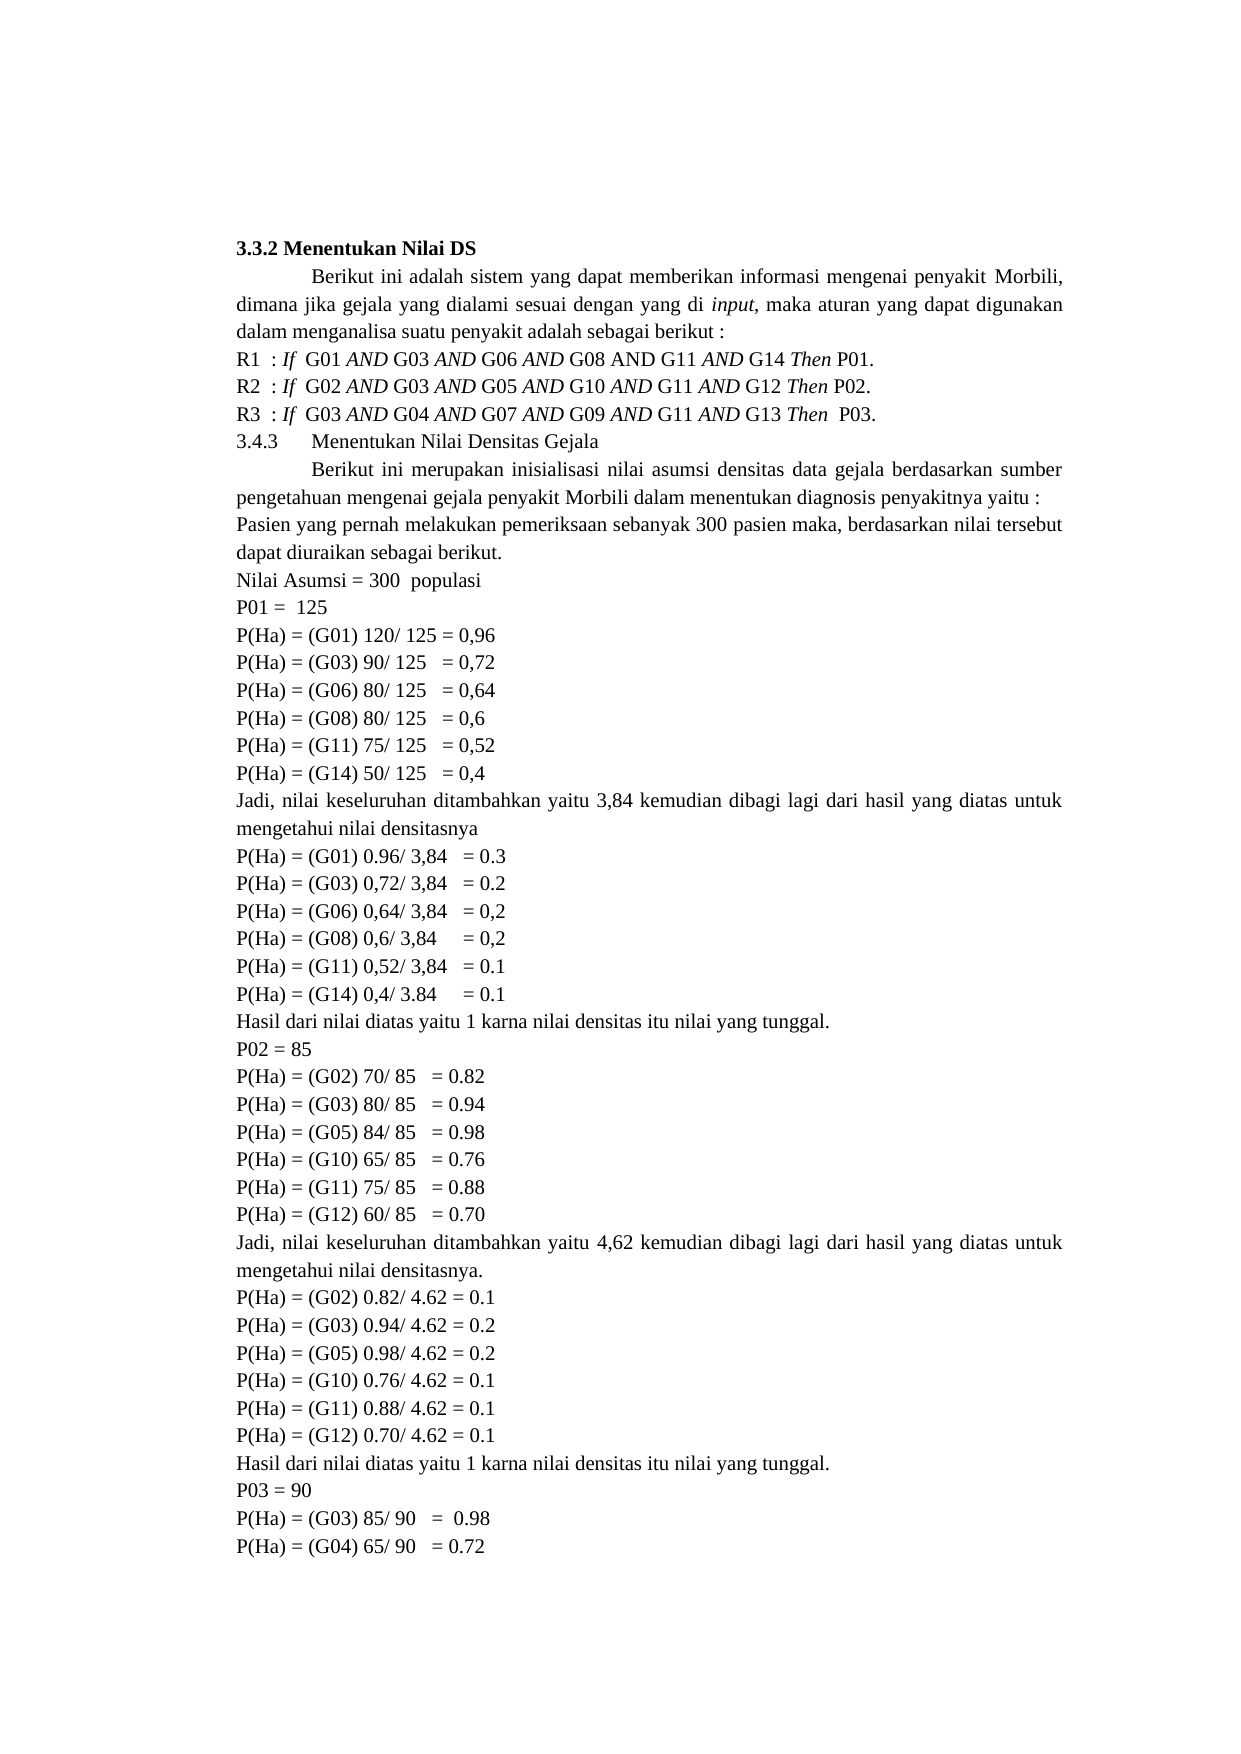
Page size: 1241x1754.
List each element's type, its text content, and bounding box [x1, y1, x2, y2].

text P(Ha) = (G14) 50/ 125 = 0,4 [236, 761, 1063, 785]
text P(Ha) = (G06) 0,64/ 3,84 = 0,2 [236, 899, 1063, 923]
text P(Ha) = (G10) 0.76/ 4.62 = 0.1 [236, 1368, 1063, 1392]
text P(Ha) = (G10) 65/ 85 = 0.76 [236, 1147, 1063, 1171]
text R3 : If G03 AND G04 AND G07 AND G09 AND G11 AND G13 Then P03. [236, 402, 1063, 426]
text Nilai Asumsi = 300 populasi [236, 567, 1063, 592]
text Hasil dari nilai diatas yaitu 1 karna nilai densitas itu nilai yang tunggal. [236, 1451, 1063, 1475]
text P(Ha) = (G11) 75/ 125 = 0,52 [236, 733, 1063, 757]
text P01 = 125 [236, 595, 1063, 619]
text P(Ha) = (G06) 80/ 125 = 0,64 [236, 678, 1063, 702]
text P(Ha) = (G12) 0.70/ 4.62 = 0.1 [236, 1423, 1063, 1447]
text P(Ha) = (G12) 60/ 85 = 0.70 [236, 1202, 1063, 1226]
text P(Ha) = (G11) 75/ 85 = 0.88 [236, 1175, 1063, 1199]
text P(Ha) = (G04) 65/ 90 = 0.72 [236, 1534, 1063, 1558]
text Hasil dari nilai diatas yaitu 1 karna nilai densitas itu nilai yang tunggal. [236, 1009, 1063, 1033]
text P(Ha) = (G03) 0.94/ 4.62 = 0.2 [236, 1313, 1063, 1337]
text P(Ha) = (G14) 0,4/ 3.84 = 0.1 [236, 982, 1063, 1006]
text R2 : If G02 AND G03 AND G05 AND G10 AND G11 AND G12 Then P02. [236, 374, 1063, 398]
text P(Ha) = (G02) 70/ 85 = 0.82 [236, 1064, 1063, 1088]
text P(Ha) = (G01) 0.96/ 3,84 = 0.3 [236, 843, 1063, 868]
text P(Ha) = (G05) 0.98/ 4.62 = 0.2 [236, 1340, 1063, 1364]
text R1 : If G01 AND G03 AND G06 AND G08 AND G11 AND G14 Then P01. [236, 347, 1063, 371]
text P(Ha) = (G03) 80/ 85 = 0.94 [236, 1092, 1063, 1116]
text P(Ha) = (G08) 0,6/ 3,84 = 0,2 [236, 926, 1063, 950]
text P(Ha) = (G02) 0.82/ 4.62 = 0.1 [236, 1285, 1063, 1309]
text P03 = 90 [236, 1478, 1063, 1502]
text P(Ha) = (G03) 0,72/ 3,84 = 0.2 [236, 871, 1063, 895]
text P(Ha) = (G01) 120/ 125 = 0,96 [236, 623, 1063, 647]
text 3.4.3 Menentukan Nilai Densitas Gejala [236, 429, 1063, 453]
text P(Ha) = (G11) 0.88/ 4.62 = 0.1 [236, 1396, 1063, 1420]
text Jadi, nilai keseluruhan ditambahkan yaitu 3,84 kemudian dibagi lagi dari hasil yang diatas untuk mengetahui nilai densitasnya [236, 788, 1063, 840]
text Jadi, nilai keseluruhan ditambahkan yaitu 4,62 kemudian dibagi lagi dari hasil yang diatas untuk mengetahui nilai densitasnya. [236, 1230, 1063, 1282]
text Berikut ini adalah sistem yang dapat memberikan informasi mengenai penyakit Morbili, dimana jika gejala yang dialami sesuai dengan yang di input, maka aturan yang dapat digunakan dalam menganalisa suatu penyakit adalah sebagai berikut : [236, 264, 1063, 343]
text P(Ha) = (G03) 85/ 90 = 0.98 [236, 1506, 1063, 1530]
text P02 = 85 [236, 1037, 1063, 1061]
text Berikut ini merupakan inisialisasi nilai asumsi densitas data gejala berdasarkan sumber pengetahuan mengenai gejala penyakit Morbili dalam menentukan diagnosis penyakitnya yaitu : [236, 457, 1063, 509]
text Pasien yang pernah melakukan pemeriksaan sebanyak 300 pasien maka, berdasarkan nilai tersebut dapat diuraikan sebagai berikut. [236, 512, 1063, 564]
text P(Ha) = (G08) 80/ 125 = 0,6 [236, 706, 1063, 729]
text P(Ha) = (G11) 0,52/ 3,84 = 0.1 [236, 954, 1063, 978]
text P(Ha) = (G05) 84/ 85 = 0.98 [236, 1119, 1063, 1144]
text P(Ha) = (G03) 90/ 125 = 0,72 [236, 650, 1063, 674]
text 3.3.2 Menentukan Nilai DS [236, 236, 1063, 260]
